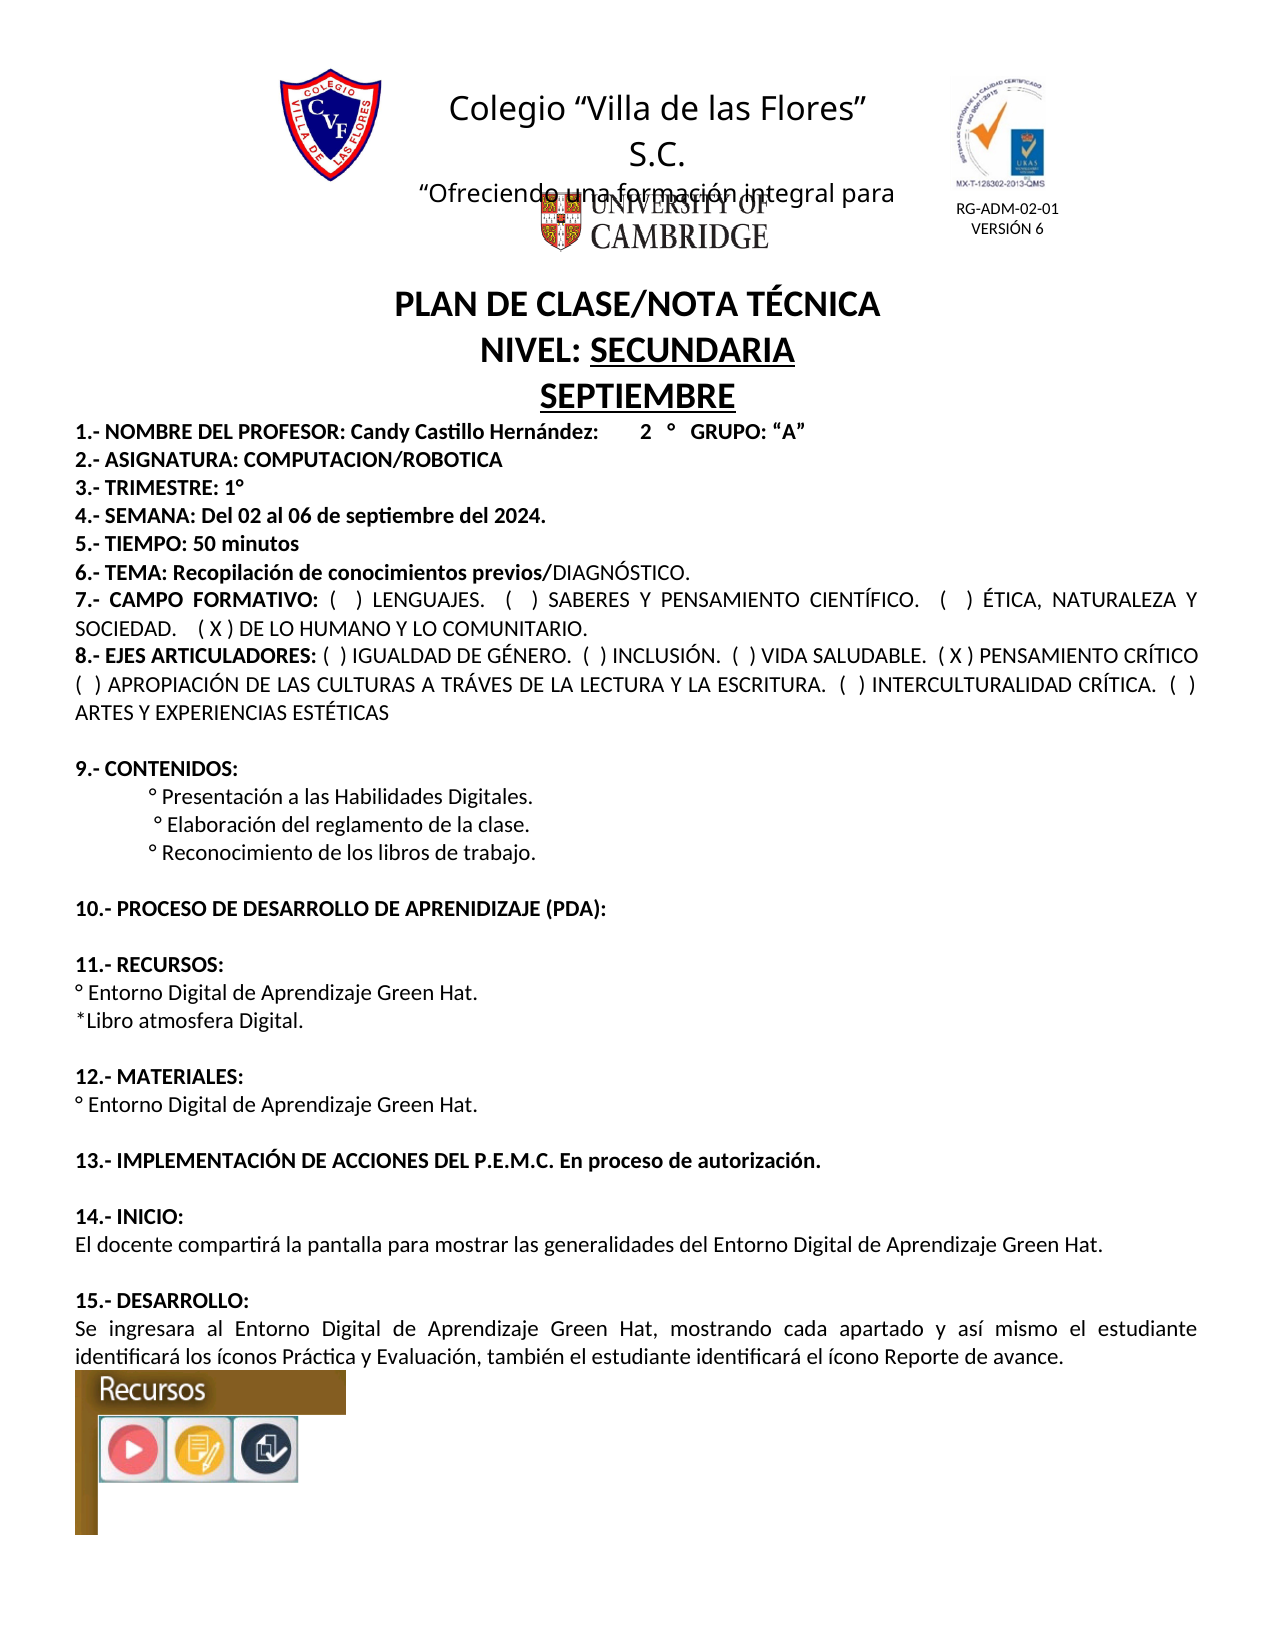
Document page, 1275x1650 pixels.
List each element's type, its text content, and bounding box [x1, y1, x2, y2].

text 9.- CONTENIDOS: [75, 754, 1200, 782]
text 10.- PROCESO DE DESARROLLO DE APRENIDIZAJE (PDA): [75, 894, 1200, 922]
text 8.- EJES ARTICULADORES: ( ) IGUALDAD DE GÉNERO. ( ) INCLUSIÓN. ( ) VIDA SALUDABLE. ( X ) PENSAMIENTO CRÍTICO ( ) APROPIACIÓN DE LAS CULTURAS A TRÁVES DE LA LECTURA Y LA ESCRITURA. ( ) INTERCULTURALIDAD CRÍTICA. ( ) ARTES Y EXPERIENCIAS ESTÉTICAS [75, 642, 1200, 726]
text 5.- TIEMPO: 50 minutos [75, 529, 1200, 558]
text El docente compartirá la pantalla para mostrar las generalidades del Entorno Digital de Aprendizaje Green Hat. [75, 1230, 1200, 1258]
text ° Presentación a las Habilidades Digitales. [149, 782, 1200, 810]
text ° Entorno Digital de Aprendizaje Green Hat. [75, 1090, 1200, 1118]
text ° Elaboración del reglamento de la clase. [149, 810, 1200, 838]
text 7.- CAMPO FORMATIVO: ( ) LENGUAJES. ( ) SABERES Y PENSAMIENTO CIENTÍFICO. ( ) ÉTICA, NATURALEZA Y SOCIEDAD. ( X ) DE LO HUMANO Y LO COMUNITARIO. [75, 586, 1200, 642]
text SEPTIEMBRE [75, 372, 1200, 417]
picture [950, 76, 1046, 190]
text ° Entorno Digital de Aprendizaje Green Hat. [75, 978, 1200, 1006]
text 6.- TEMA: Recopilación de conocimientos previos/DIAGNÓSTICO. [75, 558, 1200, 586]
text 14.- INICIO: [75, 1202, 1200, 1230]
text 12.- MATERIALES: [75, 1062, 1200, 1090]
text *Libro atmosfera Digital. [75, 1006, 1200, 1034]
text 4.- SEMANA: Del 02 al 06 de septiembre del 2024. [75, 502, 1200, 529]
text 11.- RECURSOS: [75, 950, 1200, 978]
picture [75, 1370, 346, 1535]
text 1.- NOMBRE DEL PROFESOR: Candy Castillo Hernández: 2 ° GRUPO: “A” [75, 417, 1200, 446]
text 13.- IMPLEMENTACIÓN DE ACCIONES DEL P.E.M.C. En proceso de autorización. [75, 1146, 1200, 1174]
text Se ingresara al Entorno Digital de Aprendizaje Green Hat, mostrando cada apartado y así mismo el estudiante identificará los íconos Práctica y Evaluación, también el estudiante identificará el ícono Reporte de avance. [75, 1314, 1200, 1370]
text ° Reconocimiento de los libros de trabajo. [149, 838, 1200, 866]
text 2.- ASIGNATURA: COMPUTACION/ROBOTICA [75, 446, 1200, 473]
text 3.- TRIMESTRE: 1° [75, 473, 1200, 502]
text 15.- DESARROLLO: [75, 1286, 1200, 1314]
picture [274, 65, 389, 185]
